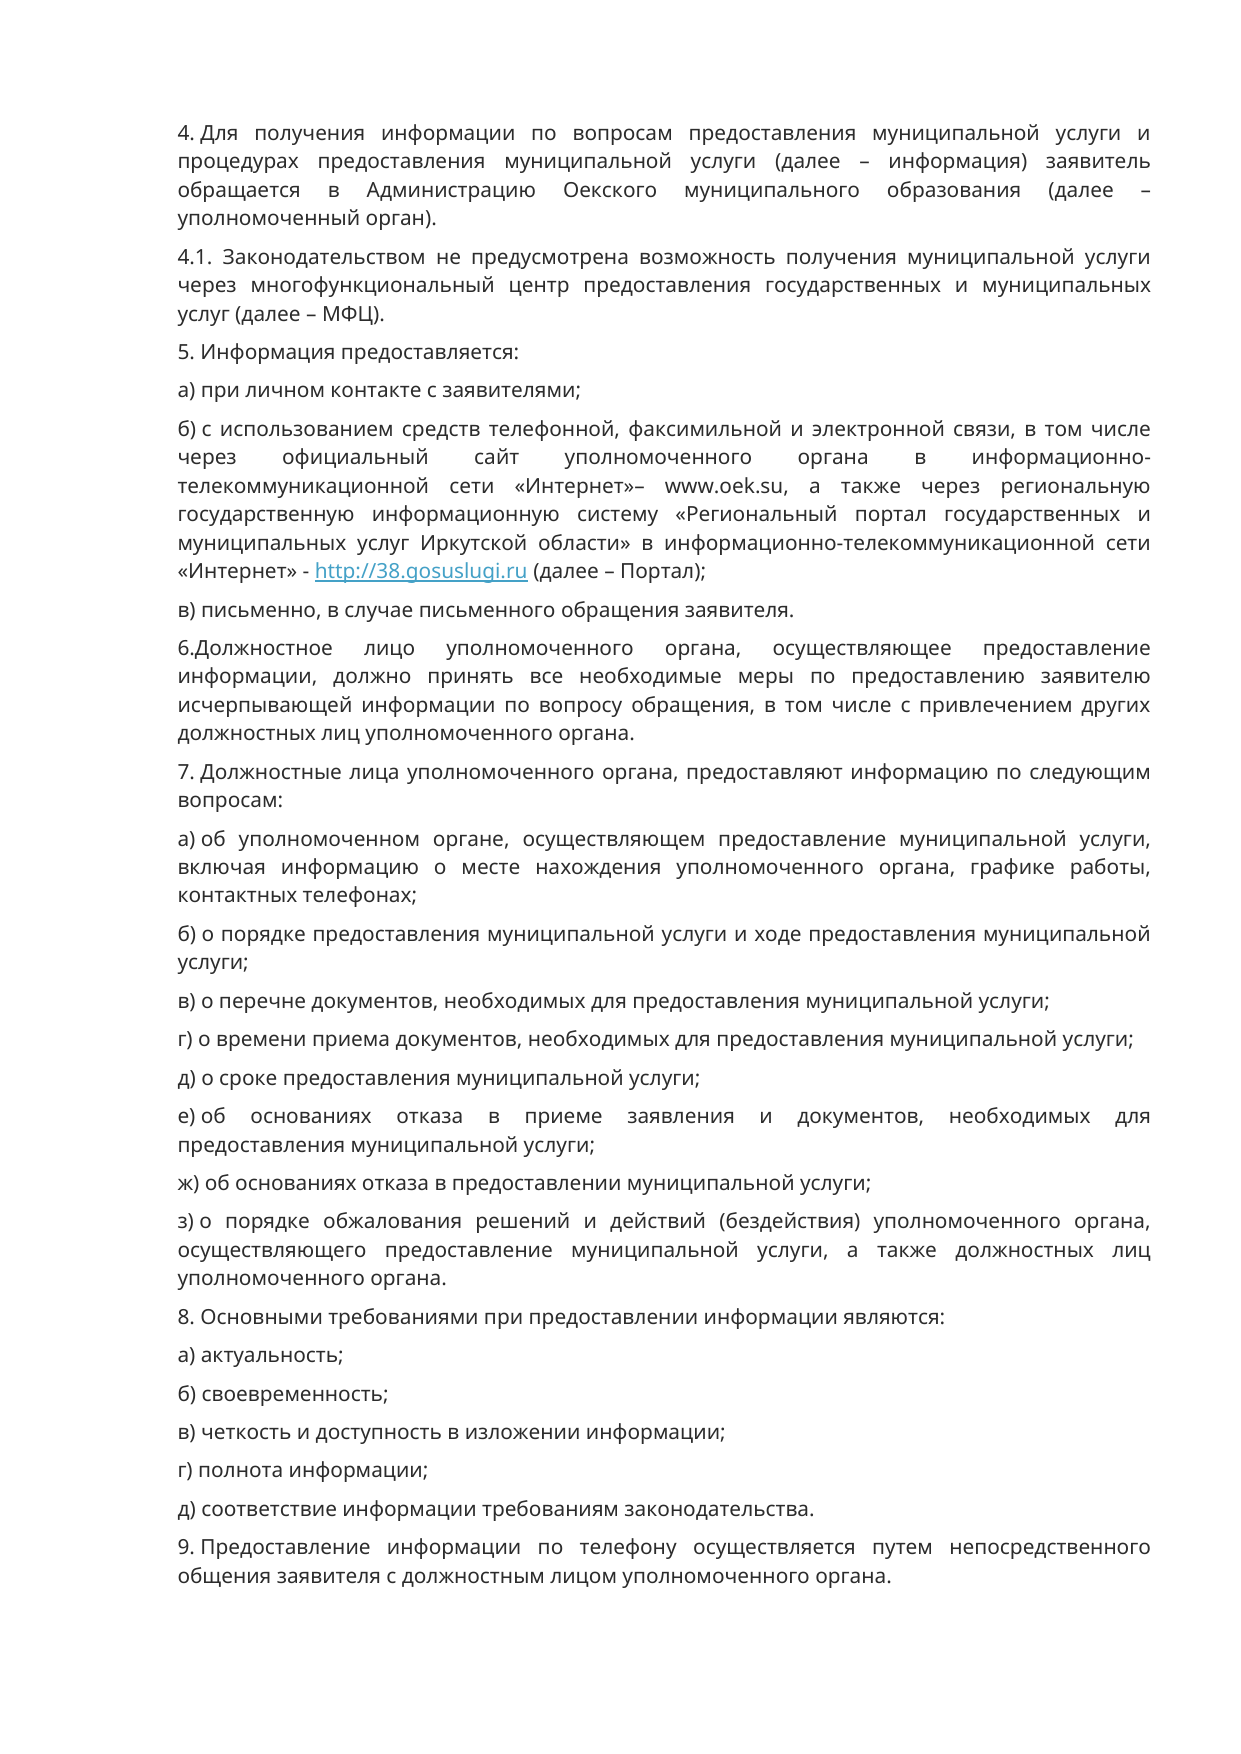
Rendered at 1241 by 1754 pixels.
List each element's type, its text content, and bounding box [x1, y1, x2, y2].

text б) с использованием средств телефонной, факсимильной и электронной связи, в том числе через официальный сайт уполномоченного органа в информационно-телекоммуникационной сети «Интернет»– www.oek.su, а также через региональную государственную информационную систему «Региональный портал государственных и муниципальных услуг Иркутской области» в информационно-телекоммуникационной сети «Интернет» - http://38.gosuslugi.ru (далее – Портал); [177, 414, 1152, 585]
text а) актуальность; [177, 1340, 1152, 1369]
text а) при личном контакте с заявителями; [177, 376, 1152, 404]
text ж) об основаниях отказа в предоставлении муниципальной услуги; [177, 1168, 1152, 1197]
text 6.Должностное лицо уполномоченного органа, осуществляющее предоставление информации, должно принять все необходимые меры по предоставлению заявителю исчерпывающей информации по вопросу обращения, в том числе с привлечением других должностных лиц уполномоченного органа. [177, 633, 1152, 747]
text 9. Предоставление информации по телефону осуществляется путем непосредственного общения заявителя с должностным лицом уполномоченного органа. [177, 1532, 1152, 1589]
text 5. Информация предоставляется: [177, 337, 1152, 366]
text з) о порядке обжалования решений и действий (бездействия) уполномоченного органа, осуществляющего предоставление муниципальной услуги, а также должностных лиц уполномоченного органа. [177, 1207, 1152, 1292]
text в) четкость и доступность в изложении информации; [177, 1417, 1152, 1446]
text в) письменно, в случае письменного обращения заявителя. [177, 595, 1152, 623]
text 8. Основными требованиями при предоставлении информации являются: [177, 1302, 1152, 1330]
text г) о времени приема документов, необходимых для предоставления муниципальной услуги; [177, 1024, 1152, 1053]
text б) своевременность; [177, 1379, 1152, 1407]
text 4. Для получения информации по вопросам предоставления муниципальной услуги и процедурах предоставления муниципальной услуги (далее – информация) заявитель обращается в Администрацию Оекского муниципального образования (далее – уполномоченный орган). [177, 118, 1152, 232]
text д) о сроке предоставления муниципальной услуги; [177, 1063, 1152, 1091]
text в) о перечне документов, необходимых для предоставления муниципальной услуги; [177, 986, 1152, 1014]
text 7. Должностные лица уполномоченного органа, предоставляют информацию по следующим вопросам: [177, 757, 1152, 814]
text г) полнота информации; [177, 1456, 1152, 1484]
text а) об уполномоченном органе, осуществляющем предоставление муниципальной услуги, включая информацию о месте нахождения уполномоченного органа, графике работы, контактных телефонах; [177, 824, 1152, 909]
text е) об основаниях отказа в приеме заявления и документов, необходимых для предоставления муниципальной услуги; [177, 1101, 1152, 1158]
text б) о порядке предоставления муниципальной услуги и ходе предоставления муниципальной услуги; [177, 919, 1152, 976]
text д) соответствие информации требованиям законодательства. [177, 1494, 1152, 1522]
text 4.1. Законодательством не предусмотрена возможность получения муниципальной услуги через многофункциональный центр предоставления государственных и муниципальных услуг (далее – МФЦ). [177, 242, 1152, 327]
